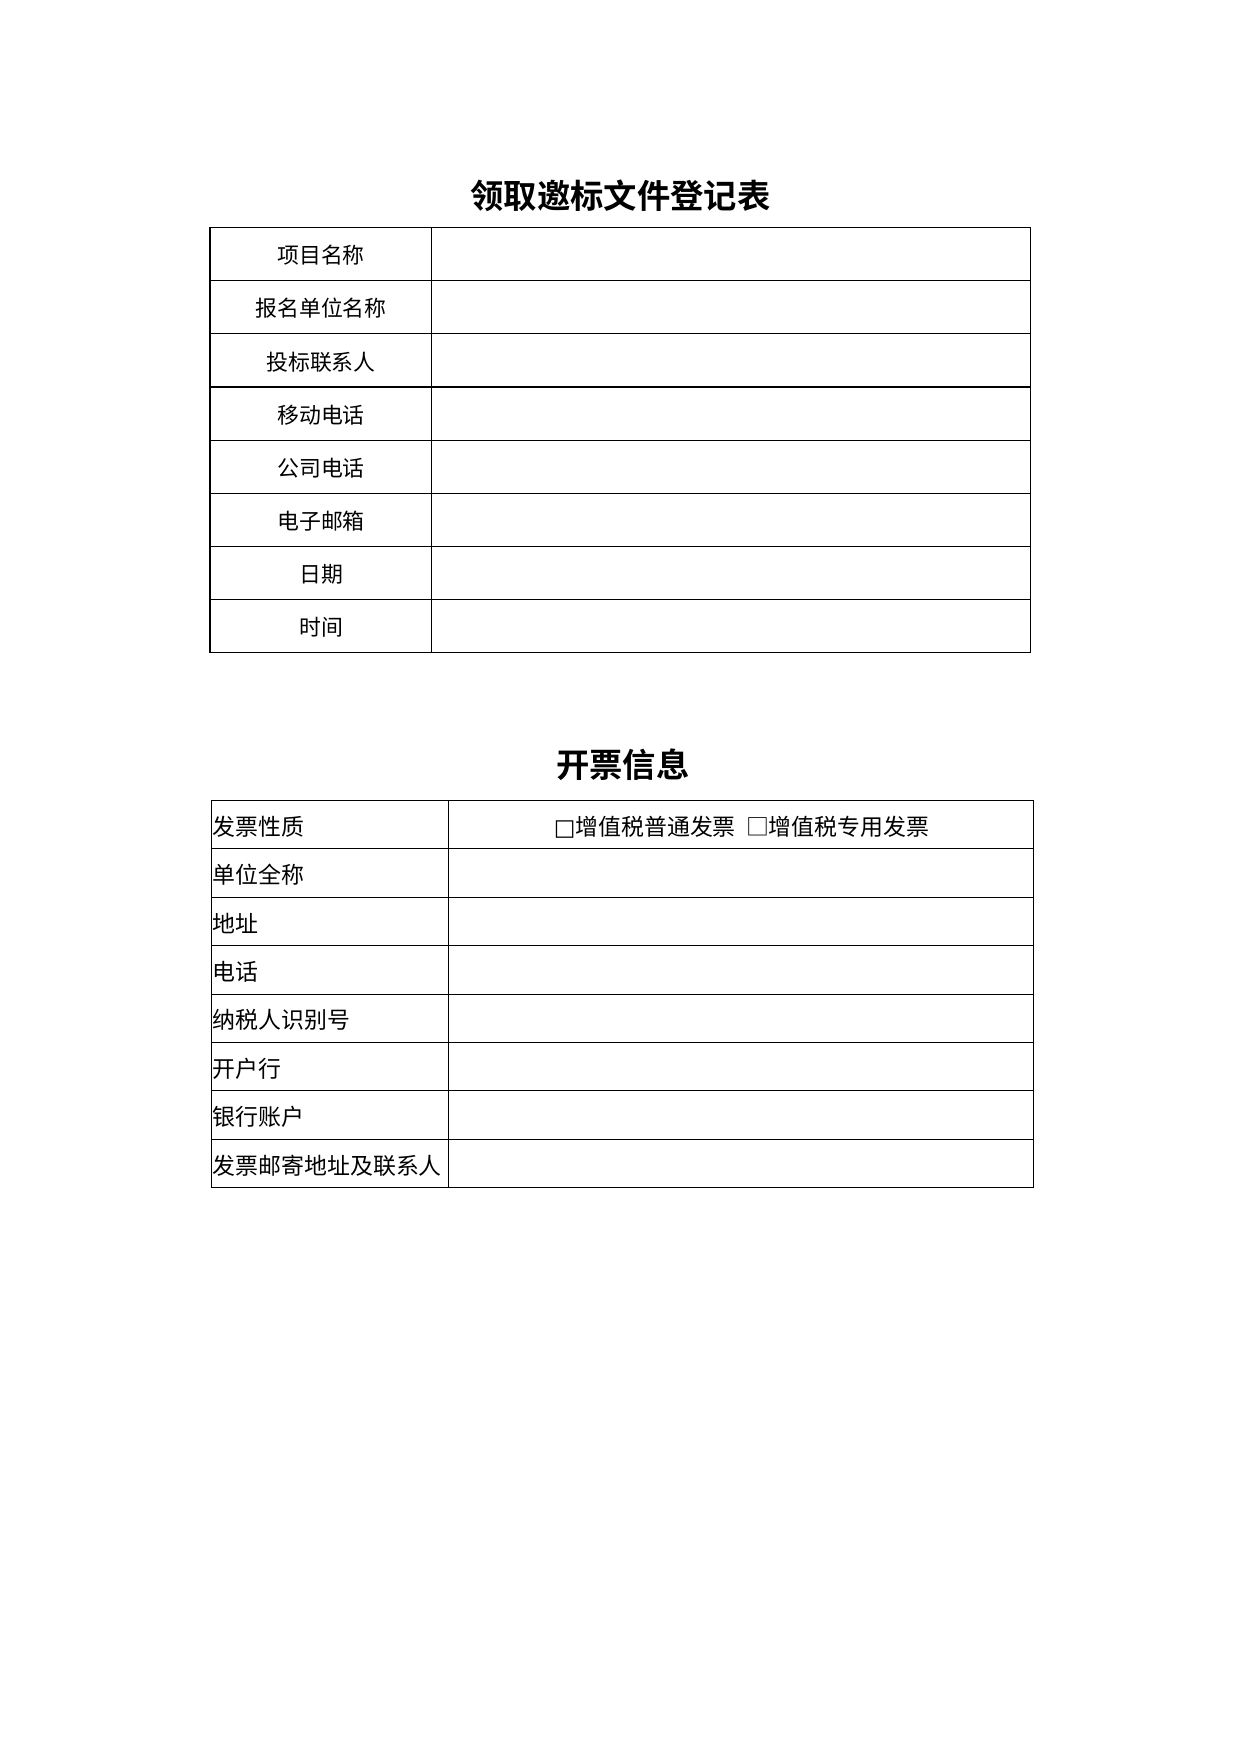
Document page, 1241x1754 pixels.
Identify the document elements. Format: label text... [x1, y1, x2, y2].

table_cell 项目名称 [211, 228, 431, 280]
table_cell [432, 388, 1030, 439]
table_cell 报名单位名称 [211, 281, 431, 333]
table_cell [449, 1140, 1033, 1187]
table_cell 时间 [211, 600, 431, 652]
table_cell [449, 1091, 1033, 1139]
table_cell [432, 494, 1030, 546]
table_cell 开户行 [212, 1043, 448, 1090]
table_cell 纳税人识别号 [212, 995, 448, 1042]
table_cell [449, 898, 1033, 945]
table_cell □增值税普通发票 □增值税专用发票 [449, 801, 1033, 848]
table_cell [432, 441, 1030, 493]
table_cell 电话 [212, 946, 448, 993]
table_header 领取邀标文件登记表 [210, 162, 1030, 227]
table_cell [432, 334, 1030, 386]
table_cell 移动电话 [211, 388, 431, 439]
table_cell [432, 281, 1030, 333]
table_cell [432, 600, 1030, 652]
table_cell 发票邮寄地址及联系人 [212, 1140, 448, 1187]
table_cell [432, 228, 1030, 280]
table_cell 单位全称 [212, 849, 448, 897]
table_cell 银行账户 [212, 1091, 448, 1139]
table_cell 公司电话 [211, 441, 431, 493]
table_cell 发票性质 [212, 801, 448, 848]
table_cell 电子邮箱 [211, 494, 431, 546]
table_header 开票信息 [211, 738, 1034, 800]
table_cell [449, 946, 1033, 993]
table_cell 地址 [212, 898, 448, 945]
table_cell 日期 [211, 547, 431, 599]
table_cell [432, 547, 1030, 599]
table_cell [449, 1043, 1033, 1090]
table_cell 投标联系人 [211, 334, 431, 386]
table_cell [449, 995, 1033, 1042]
table_cell [449, 849, 1033, 897]
